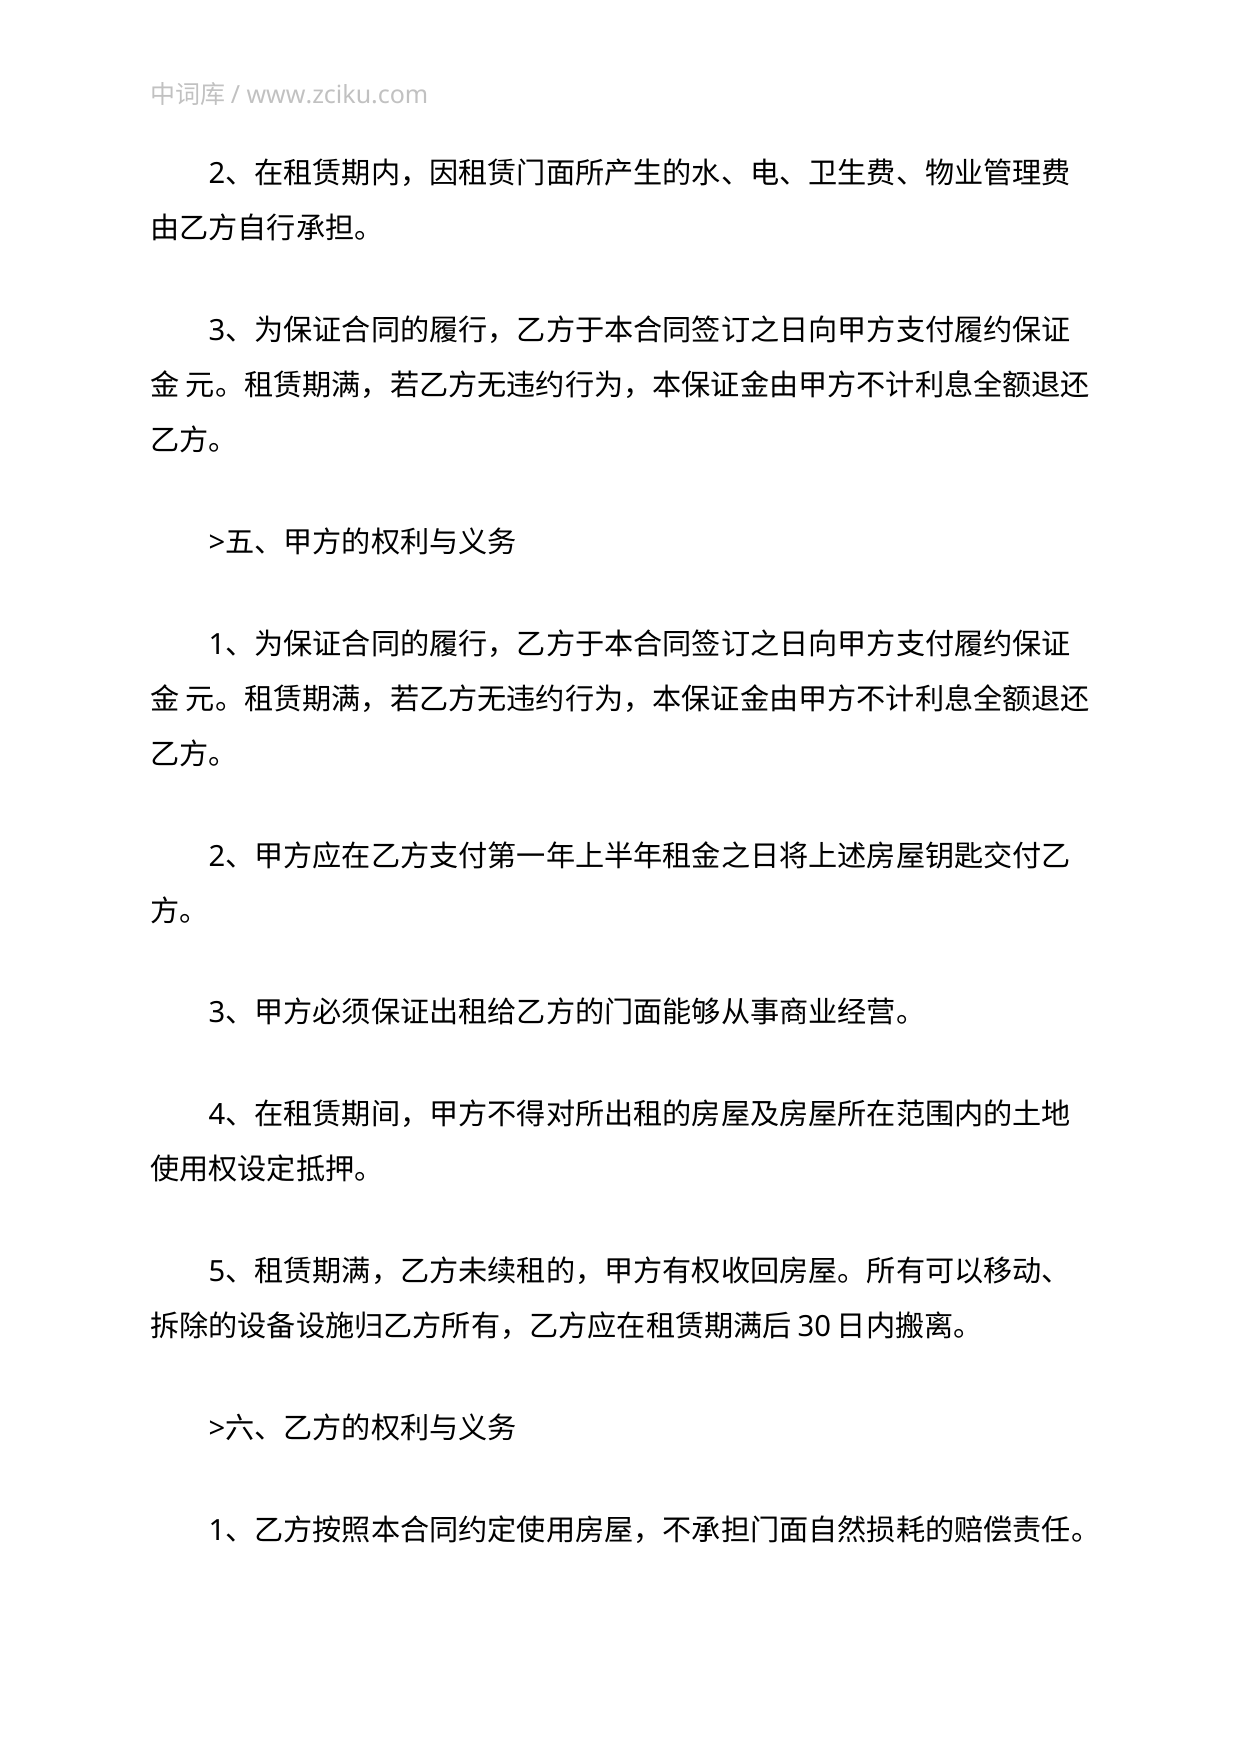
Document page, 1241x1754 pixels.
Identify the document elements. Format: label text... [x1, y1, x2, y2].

text 4、在租赁期间，甲方不得对所出租的房屋及房屋所在范围内的土地使用权设定抵押。 [150, 1091, 1090, 1188]
text 3、为保证合同的履行，乙方于本合同签订之日向甲方支付履约保证金 元。租赁期满，若乙方无违约行为，本保证金由甲方不计利息全额退还乙方。 [150, 307, 1090, 459]
text 5、租赁期满，乙方未续租的，甲方有权收回房屋。所有可以移动、拆除的设备设施归乙方所有，乙方应在租赁期满后30日内搬离。 [150, 1248, 1090, 1345]
text >五、甲方的权利与义务 [150, 518, 1090, 561]
text 1、为保证合同的履行，乙方于本合同签订之日向甲方支付履约保证金 元。租赁期满，若乙方无违约行为，本保证金由甲方不计利息全额退还乙方。 [150, 620, 1090, 773]
text 3、甲方必须保证出租给乙方的门面能够从事商业经营。 [150, 989, 1090, 1031]
text >六、乙方的权利与义务 [150, 1404, 1090, 1447]
text 1、乙方按照本合同约定使用房屋，不承担门面自然损耗的赔偿责任。 [150, 1507, 1090, 1549]
text 2、甲方应在乙方支付第一年上半年租金之日将上述房屋钥匙交付乙方。 [150, 832, 1090, 929]
text 2、在租赁期内，因租赁门面所产生的水、电、卫生费、物业管理费由乙方自行承担。 [150, 150, 1090, 247]
